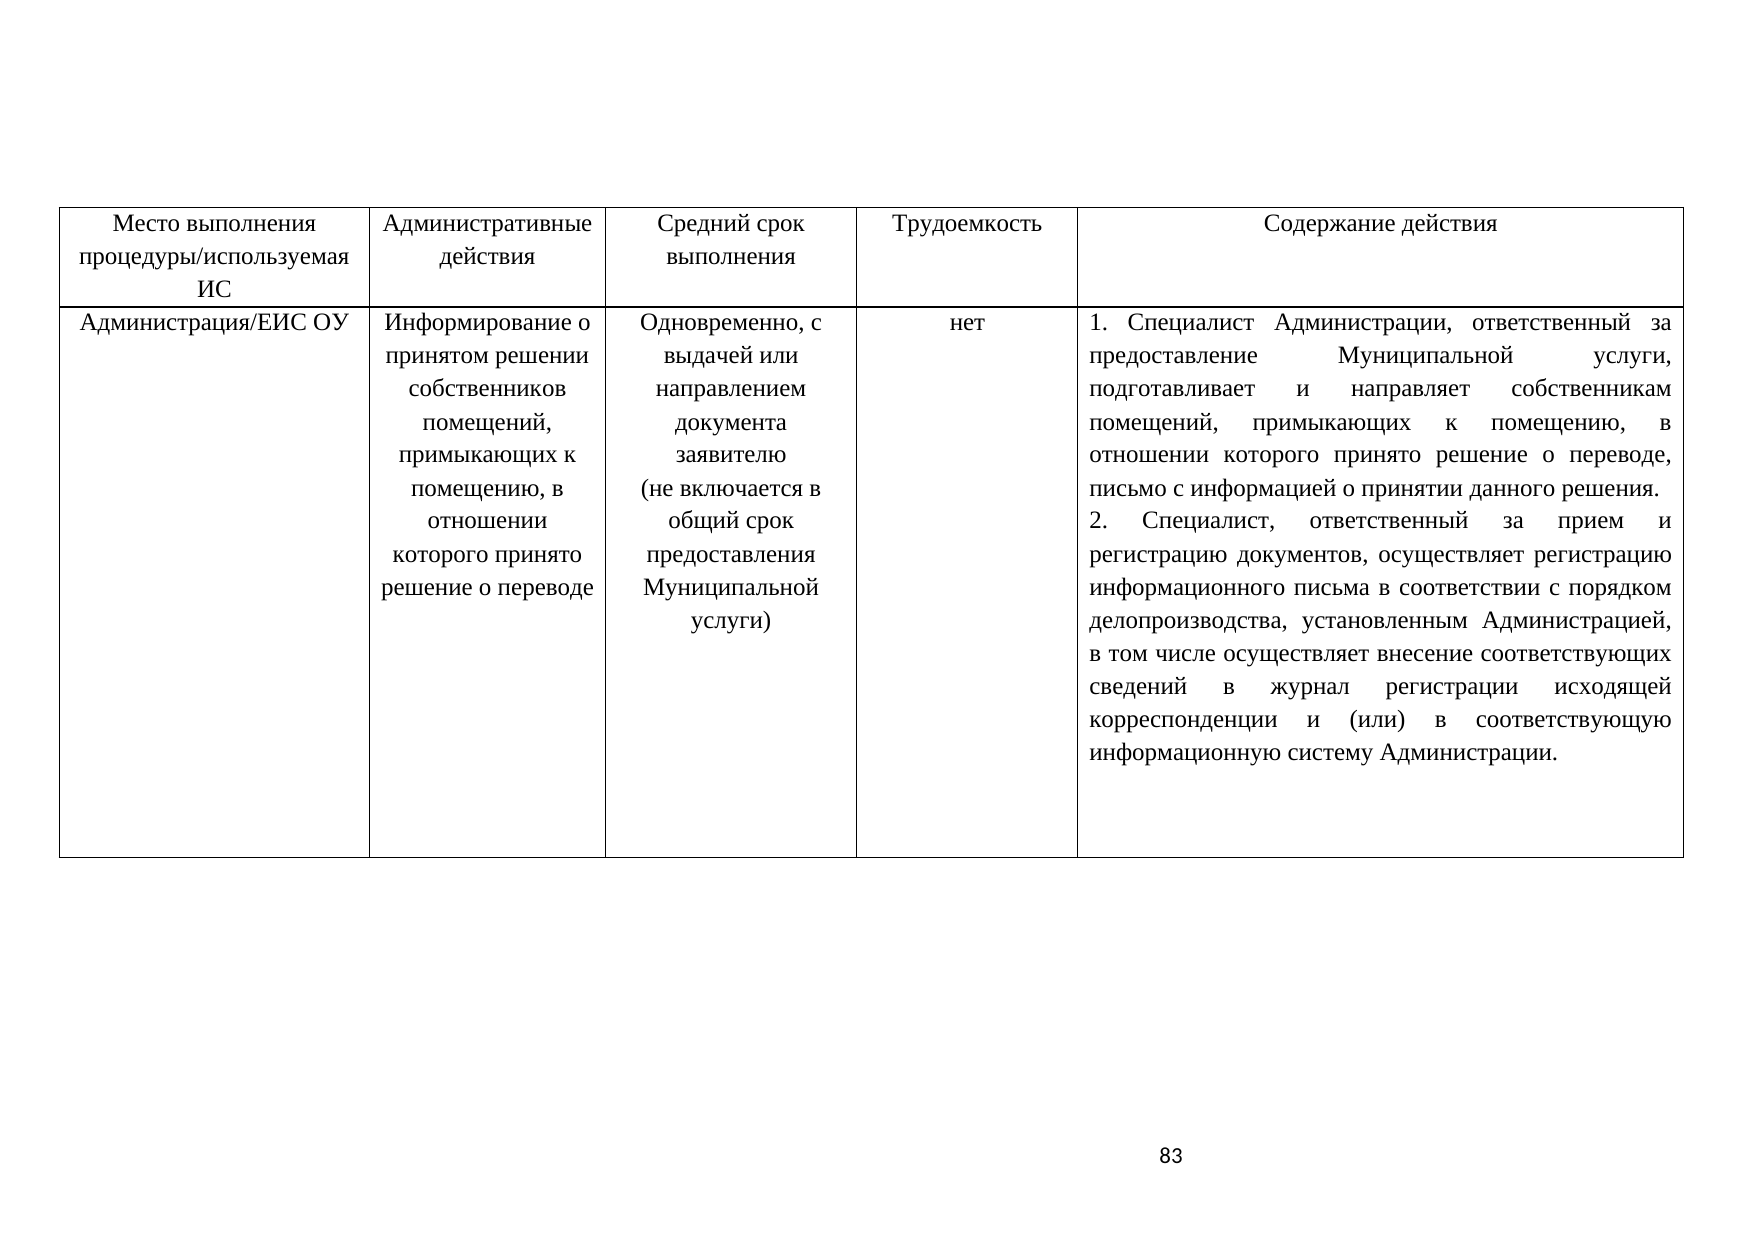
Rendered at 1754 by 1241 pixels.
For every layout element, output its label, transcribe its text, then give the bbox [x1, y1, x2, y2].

table_cell Администрация/ЕИС ОУ [60, 308, 369, 857]
table_cell Одновременно, с выдачей или направлением документа заявителю (не включается в общий срок предоставления Муниципальной услуги) [606, 308, 856, 857]
table_header Средний срок выполнения [606, 208, 856, 306]
table_cell 1. Специалист Администрации, ответственный за предоставление Муниципальной услуги, подготавливает и направляет собственникам помещений, примыкающих к помещению, в отношении которого принято решение о переводе, письмо с информацией о принятии данного решения. 2. Специалист, ответственный за прием и регистрацию документов, осуществляет регистрацию информационного письма в соответствии с порядком делопроизводства, установленным Администрацией, в том числе осуществляет внесение соответствующих сведений в журнал регистрации исходящей корреспонденции и (или) в соответствующую информационную систему Администрации. [1078, 308, 1683, 857]
table_header Трудоемкость [857, 208, 1077, 306]
table_header Административные действия [370, 208, 605, 306]
table_cell Информирование о принятом решении собственников помещений, примыкающих к помещению, в отношении которого принято решение о переводе [370, 308, 605, 857]
table_cell нет [857, 308, 1077, 857]
table_header Место выполнения процедуры/используемая ИС [60, 208, 369, 306]
table_header Содержание действия [1078, 208, 1683, 306]
